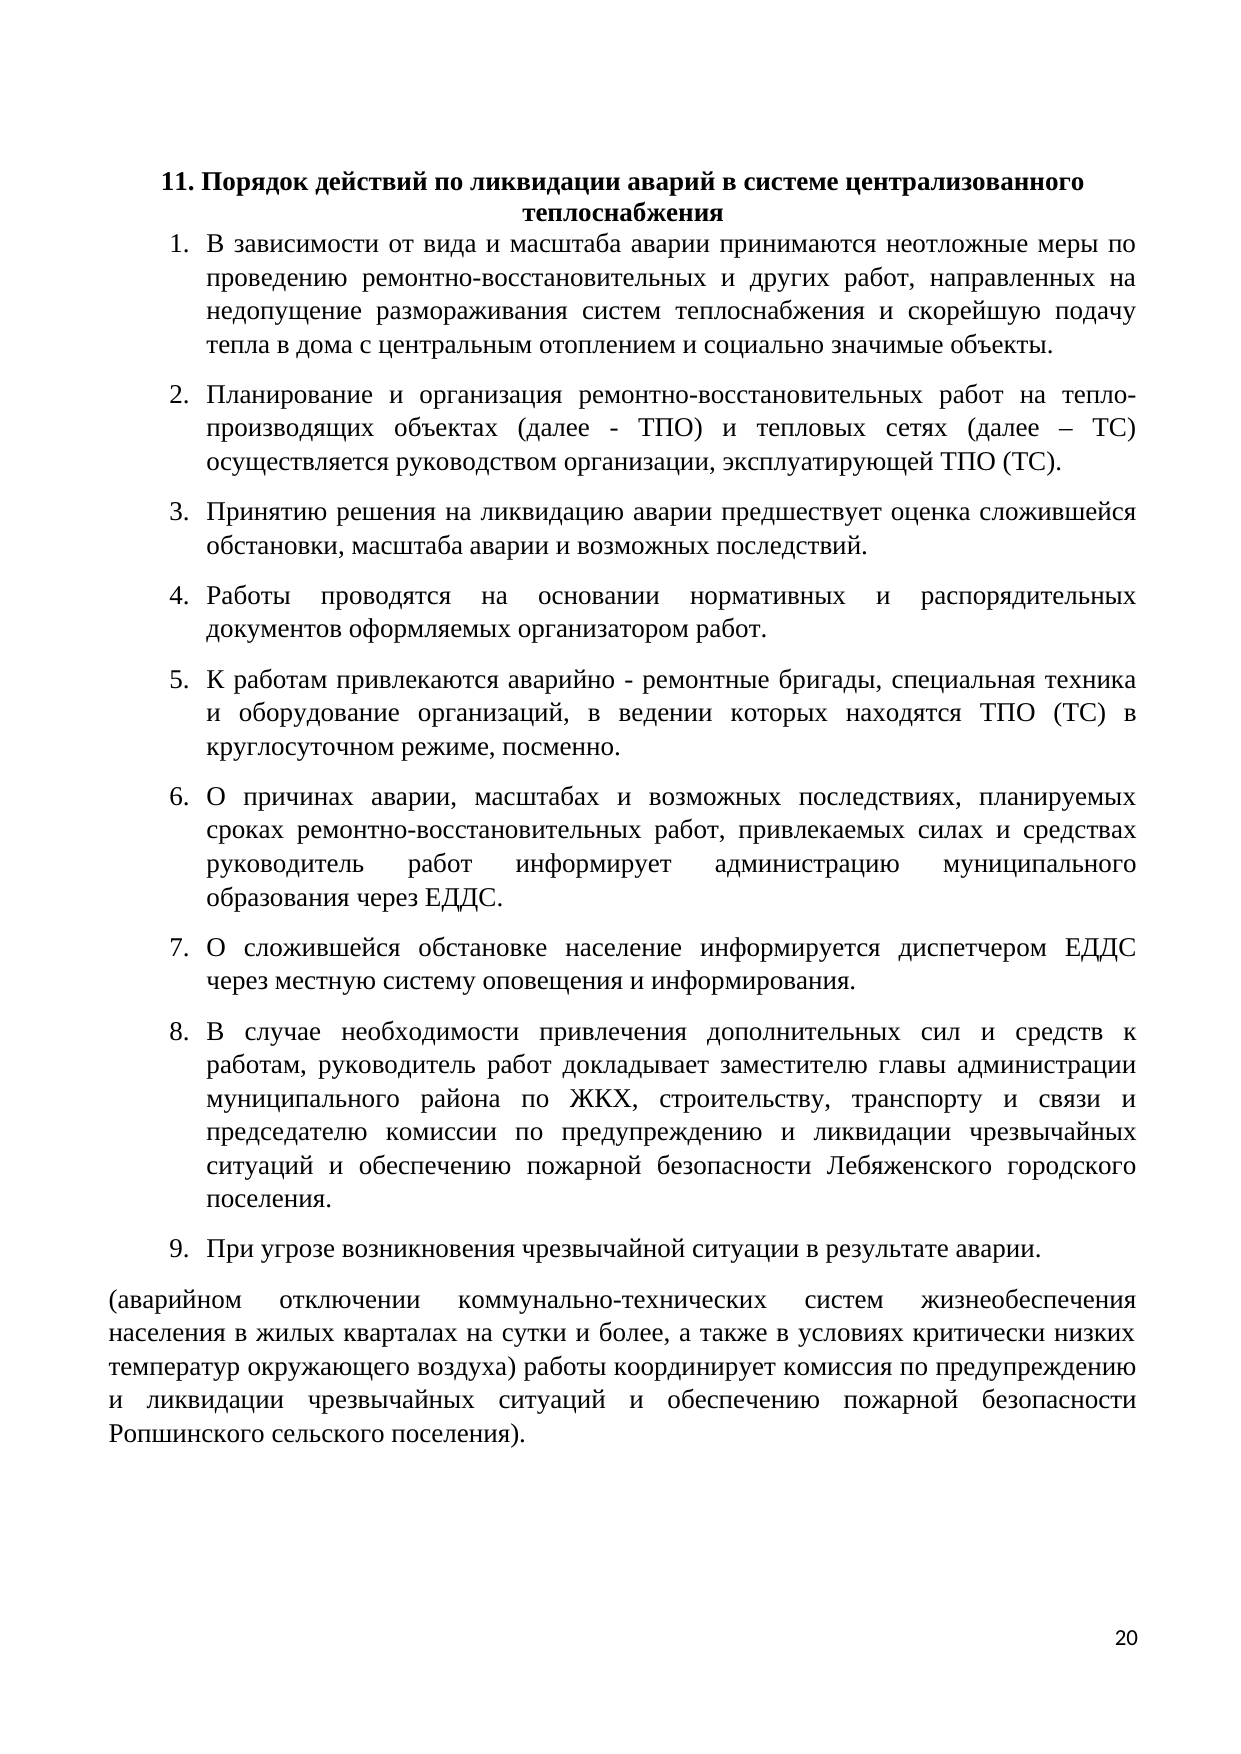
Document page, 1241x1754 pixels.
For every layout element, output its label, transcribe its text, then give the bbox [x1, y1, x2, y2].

list Принятию решения на ликвидацию аварии предшествует оценка сложившейся обстановки, масштаба аварии и возможных последствий. [169, 495, 1138, 560]
list К работам привлекаются аварийно - ремонтные бригады, специальная техника и оборудование организаций, в ведении которых находятся ТПО (ТС) в круглосуточном режиме, посменно. [169, 663, 1138, 761]
list Работы проводятся на основании нормативных и распорядительных документов оформляемых организатором работ. [169, 579, 1138, 644]
list В зависимости от вида и масштаба аварии принимаются неотложные меры по проведению ремонтно-восстановительных и других работ, направленных на недопущение размораживания систем теплоснабжения и скорейшую подачу тепла в дома с центральным отоплением и социально значимые объекты. [169, 227, 1138, 359]
list О сложившейся обстановке население информируется диспетчером ЕДДС через местную систему оповещения и информирования. [169, 931, 1138, 996]
list При угрозе возникновения чрезвычайной ситуации в результате аварии. [169, 1232, 1138, 1264]
subtitle 11. Порядок действий по ликвидации аварий в системе централизованного теплоснабжения [108, 165, 1138, 227]
text (аварийном отключении коммунально-технических систем жизнеобеспечения населения в жилых кварталах на сутки и более, а также в условиях критически низких температур окружающего воздуха) работы координирует комиссия по предупреждению и ликвидации чрезвычайных ситуаций и обеспечению пожарной безопасности Ропшинского сельского поселения). [108, 1283, 1138, 1448]
list В случае необходимости привлечения дополнительных сил и средств к работам, руководитель работ докладывает заместителю главы администрации муниципального района по ЖКХ, строительству, транспорту и связи и председателю комиссии по предупреждению и ликвидации чрезвычайных ситуаций и обеспечению пожарной безопасности Лебяженского городского поселения. [169, 1014, 1138, 1213]
list Планирование и организация ремонтно-восстановительных работ на тепло- производящих объектах (далее - ТПО) и тепловых сетях (далее – ТС) осуществляется руководством организации, эксплуатирующей ТПО (ТС). [169, 378, 1138, 476]
list О причинах аварии, масштабах и возможных последствиях, планируемых сроках ремонтно-восстановительных работ, привлекаемых силах и средствах руководитель работ информирует администрацию муниципального образования через ЕДДС. [169, 780, 1138, 912]
